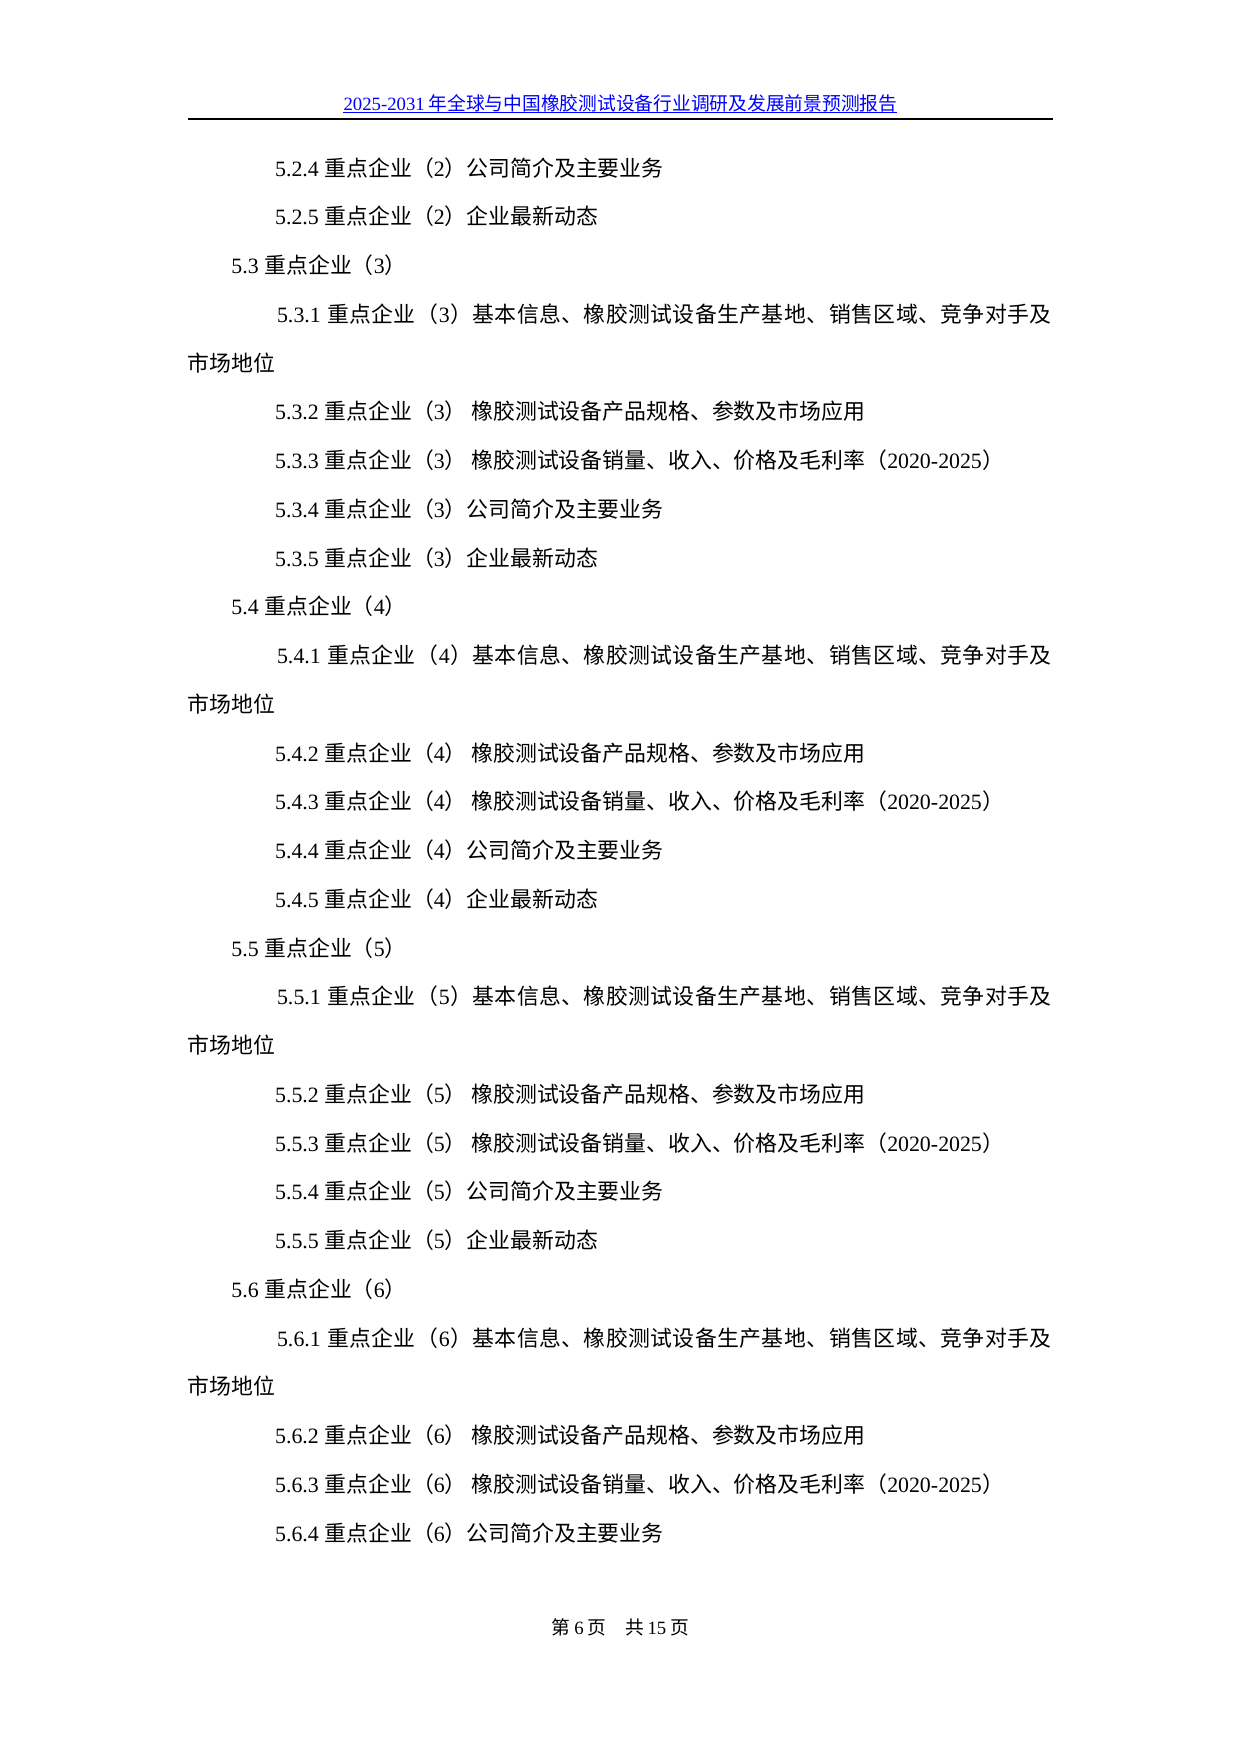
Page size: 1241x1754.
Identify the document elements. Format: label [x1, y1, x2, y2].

text [187, 150, 1053, 1548]
